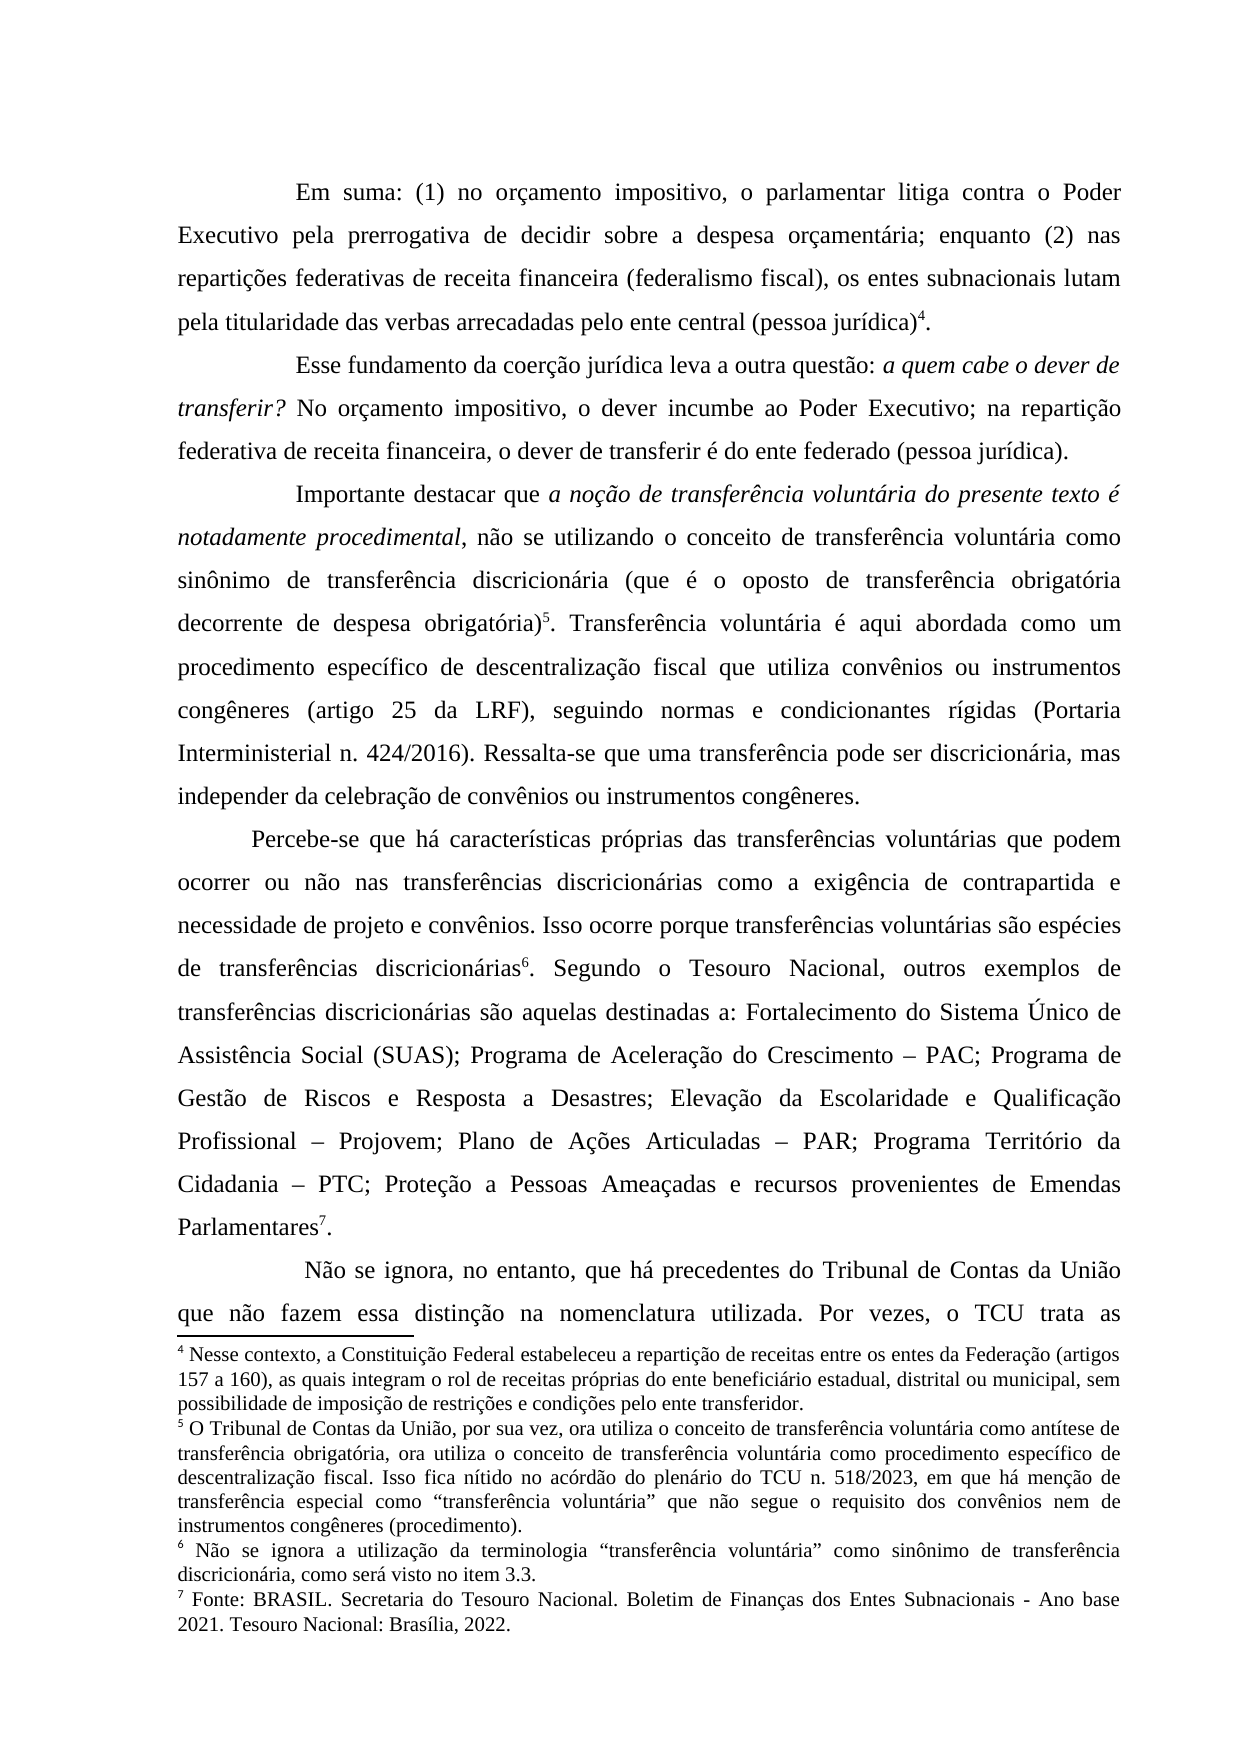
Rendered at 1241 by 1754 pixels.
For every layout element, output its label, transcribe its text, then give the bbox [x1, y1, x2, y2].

text Percebe-se que há características próprias das transferências voluntárias que podem ocorrer ou não nas transferências discricionárias como a exigência de contrapartida e necessidade de projeto e convênios. Isso ocorre porque transferências voluntárias são espécies de transferências discricionárias. Segundo o Tesouro Nacional, outros exemplos de transferências discricionárias são aquelas destinadas a: Fortalecimento do Sistema Único de Assistência Social (SUAS); Programa de Aceleração do Crescimento – PAC; Programa de Gestão de Riscos e Resposta a Desastres; Elevação da Escolaridade e Qualificação Profissional – Projovem; Plano de Ações Articuladas – PAR; Programa Território da Cidadania – PTC; Proteção a Pessoas Ameaçadas e recursos provenientes de Emendas Parlamentares. [177, 824, 1122, 1241]
text Esse fundamento da coerção jurídica leva a outra questão: a quem cabe o dever de transferir? No orçamento impositivo, o dever incumbe ao Poder Executivo; na repartição federativa de receita financeira, o dever de transferir é do ente federado (pessoa jurídica). [177, 350, 1122, 465]
text Em suma: (1) no orçamento impositivo, o parlamentar litiga contra o Poder Executivo pela prerrogativa de decidir sobre a despesa orçamentária; enquanto (2) nas repartições federativas de receita financeira (federalismo fiscal), os entes subnacionais lutam pela titularidade das verbas arrecadadas pelo ente central (pessoa jurídica). [177, 177, 1122, 335]
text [177, 1255, 1122, 1327]
text Importante destacar que a noção de transferência voluntária do presente texto é notadamente procedimental, não se utilizando o conceito de transferência voluntária como sinônimo de transferência discricionária (que é o oposto de transferência obrigatória decorrente de despesa obrigatória). Transferência voluntária é aqui abordada como um procedimento específico de descentralização fiscal que utiliza convênios ou instrumentos congêneres (artigo 25 da LRF), seguindo normas e condicionantes rígidas (Portaria Interministerial n. 424/2016). Ressalta-se que uma transferência pode ser discricionária, mas independer da celebração de convênios ou instrumentos congêneres. [177, 479, 1122, 810]
